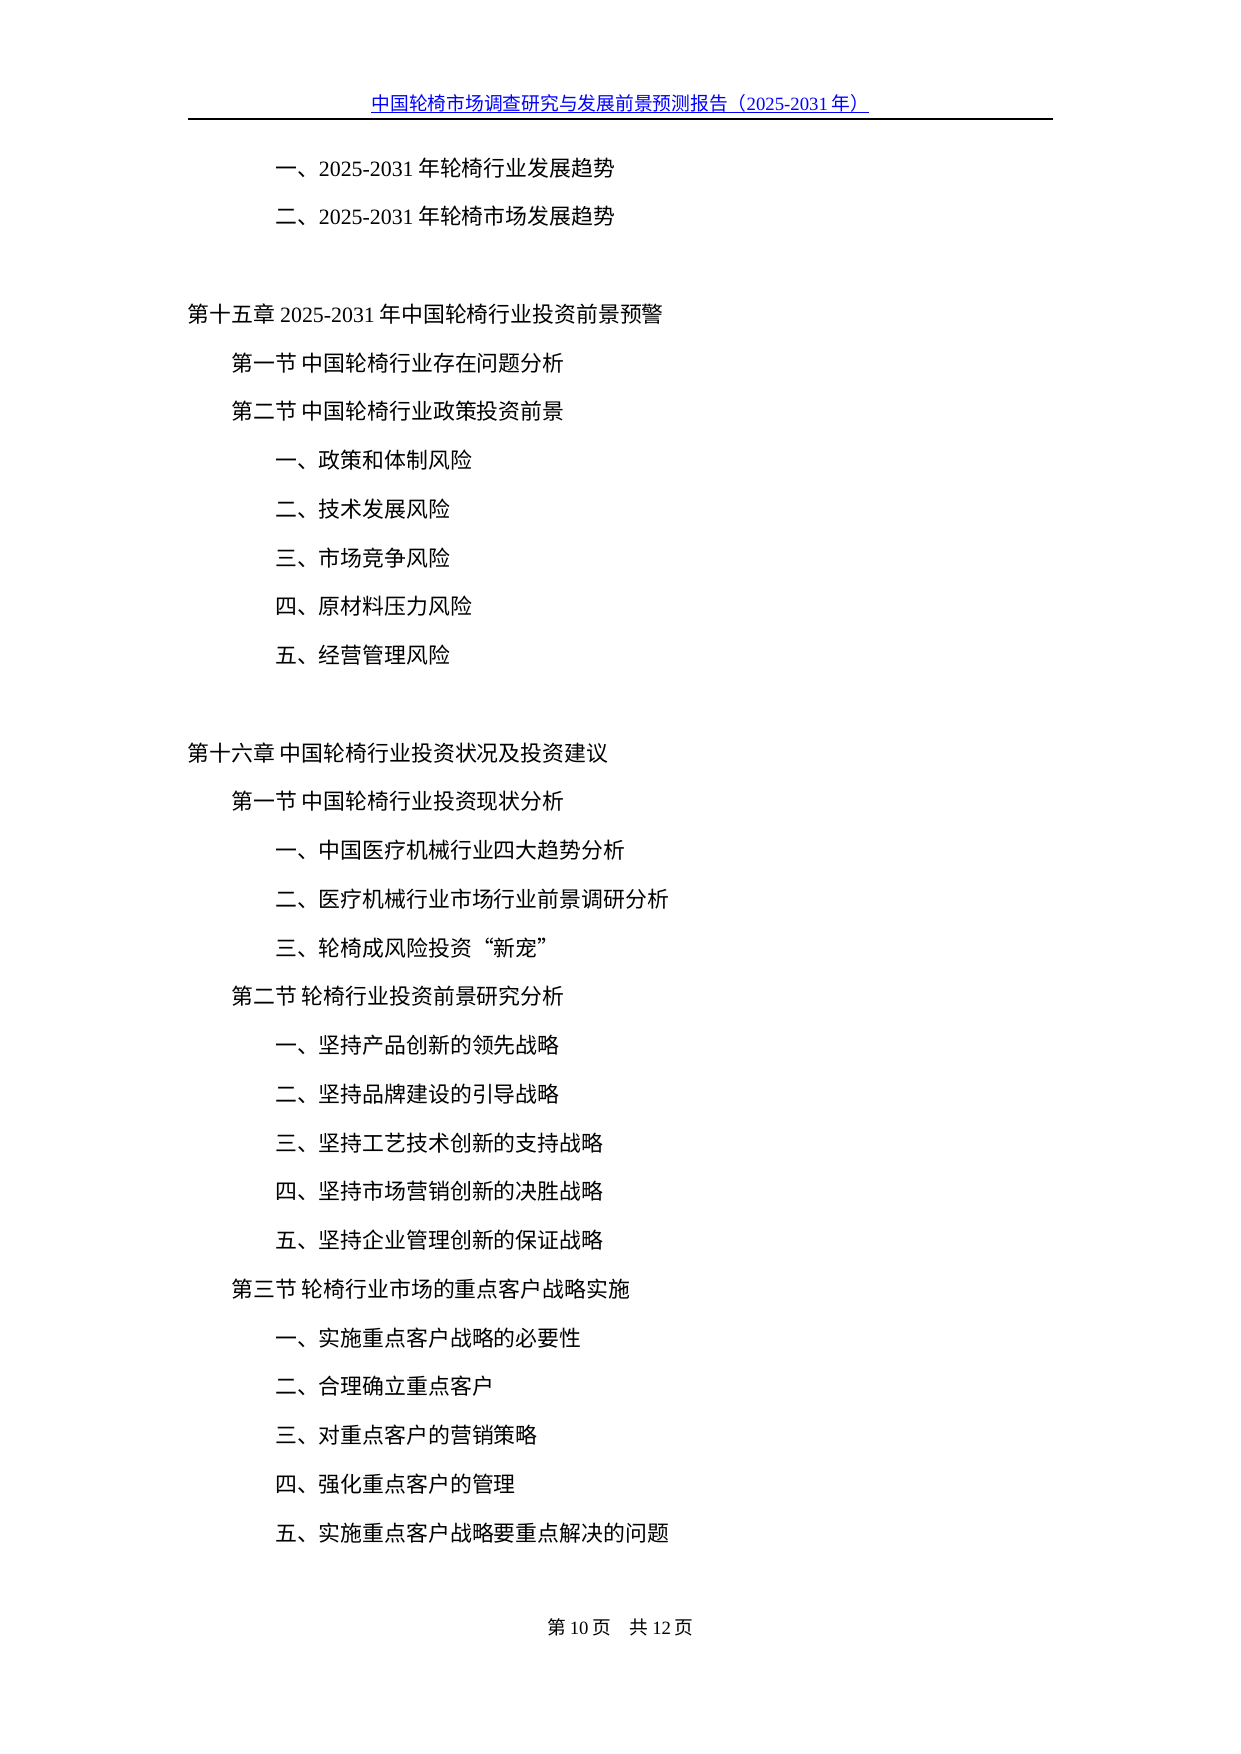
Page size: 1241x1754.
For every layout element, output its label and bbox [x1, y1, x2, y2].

text [187, 150, 1053, 1548]
